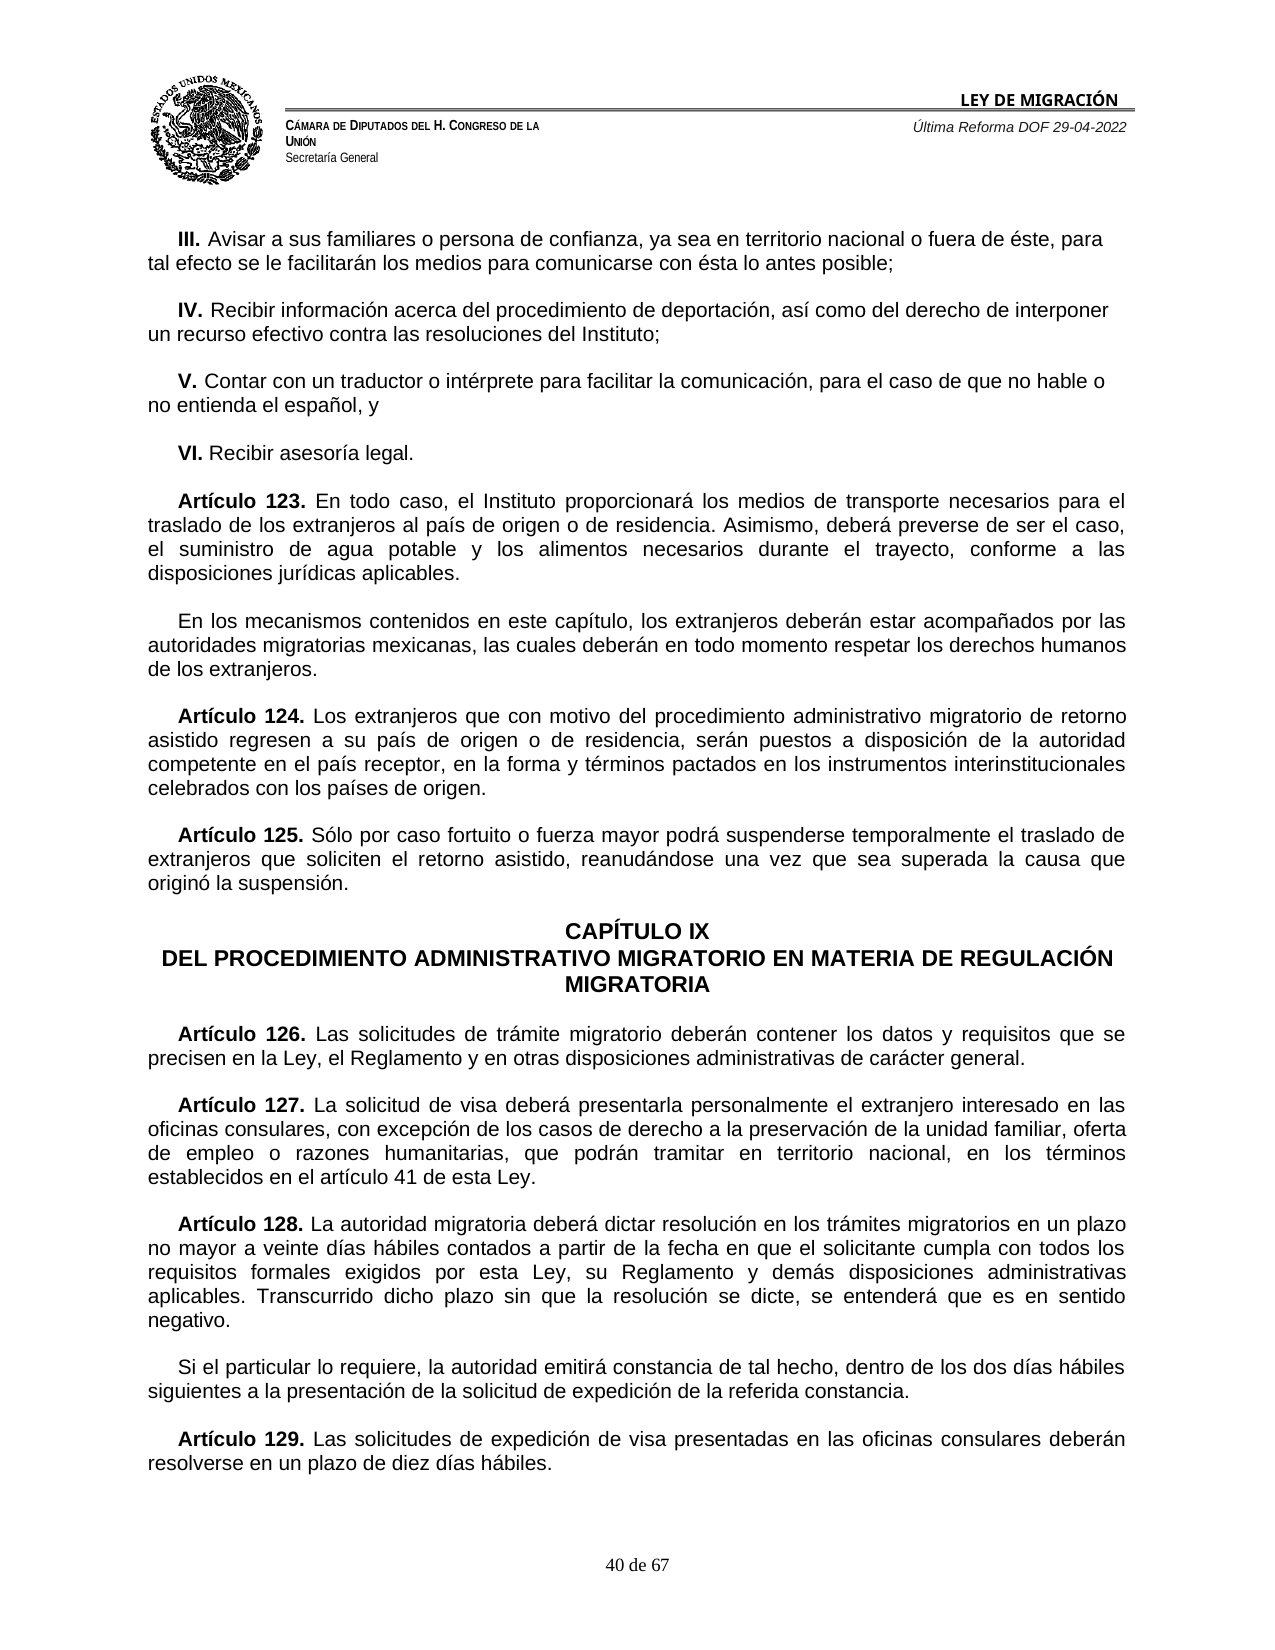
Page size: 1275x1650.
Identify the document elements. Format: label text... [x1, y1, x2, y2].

list Contar con un traductor o intérprete para facilitar la comunicación, para el caso de que no hable o no entienda el español, y [148, 369, 1127, 417]
list Avisar a sus familiares o persona de confianza, ya sea en territorio nacional o fuera de éste, para tal efecto se le facilitarán los medios para comunicarse con ésta lo antes posible; [148, 227, 1126, 274]
picture [150, 75, 263, 185]
text Artículo 126. Las solicitudes de trámite migratorio deberán contener los datos y requisitos que se precisen en la Ley, el Reglamento y en otras disposiciones administrativas de carácter general. [148, 1022, 1127, 1070]
text Artículo 125. Sólo por caso fortuito o fuerza mayor podrá suspenderse temporalmente el traslado de extranjeros que soliciten el retorno asistido, reanudándose una vez que sea superada la causa que originó la suspensión. [148, 823, 1127, 895]
list Recibir asesoría legal. [178, 441, 1139, 464]
text CAPÍTULO IX [281, 919, 994, 945]
text En los mecanismos contenidos en este capítulo, los extranjeros deberán estar acompañados por las autoridades migratorias mexicanas, las cuales deberán en todo momento respetar los derechos humanos de los extranjeros. [148, 609, 1127, 681]
text Si el particular lo requiere, la autoridad emitirá constancia de tal hecho, dentro de los dos días hábiles siguientes a la presentación de la solicitud de expedición de la referida constancia. [148, 1355, 1126, 1403]
text Artículo 127. La solicitud de visa deberá presentarla personalmente el extranjero interesado en las oficinas consulares, con excepción de los casos de derecho a la preservación de la unidad familiar, oferta de empleo o razones humanitarias, que podrán tramitar en territorio nacional, en los términos establecidos en el artículo 41 de esta Ley. [148, 1093, 1127, 1189]
list Recibir información acerca del procedimiento de deportación, así como del derecho de interponer un recurso efectivo contra las resoluciones del Instituto; [148, 298, 1127, 346]
text Artículo 129. Las solicitudes de expedición de visa presentadas en las oficinas consulares deberán resolverse en un plazo de diez días hábiles. [148, 1427, 1127, 1475]
text DEL PROCEDIMIENTO ADMINISTRATIVO MIGRATORIO EN MATERIA DE REGULACIÓN MIGRATORIA [150, 945, 1125, 998]
text Artículo 123. En todo caso, el Instituto proporcionará los medios de transporte necesarios para el traslado de los extranjeros al país de origen o de residencia. Asimismo, deberá preverse de ser el caso, el suministro de agua potable y los alimentos necesarios durante el trayecto, conforme a las disposiciones jurídicas aplicables. [148, 489, 1127, 584]
text Artículo 124. Los extranjeros que con motivo del procedimiento administrativo migratorio de retorno asistido regresen a su país de origen o de residencia, serán puestos a disposición de la autoridad competente en el país receptor, en la forma y términos pactados en los instrumentos interinstitucionales celebrados con los países de origen. [148, 704, 1128, 800]
text Artículo 128. La autoridad migratoria deberá dictar resolución en los trámites migratorios en un plazo no mayor a veinte días hábiles contados a partir de la fecha en que el solicitante cumpla con todos los requisitos formales exigidos por esta Ley, su Reglamento y demás disposiciones administrativas aplicables. Transcurrido dicho plazo sin que la resolución se dicte, se entenderá que es en sentido negativo. [148, 1212, 1127, 1332]
